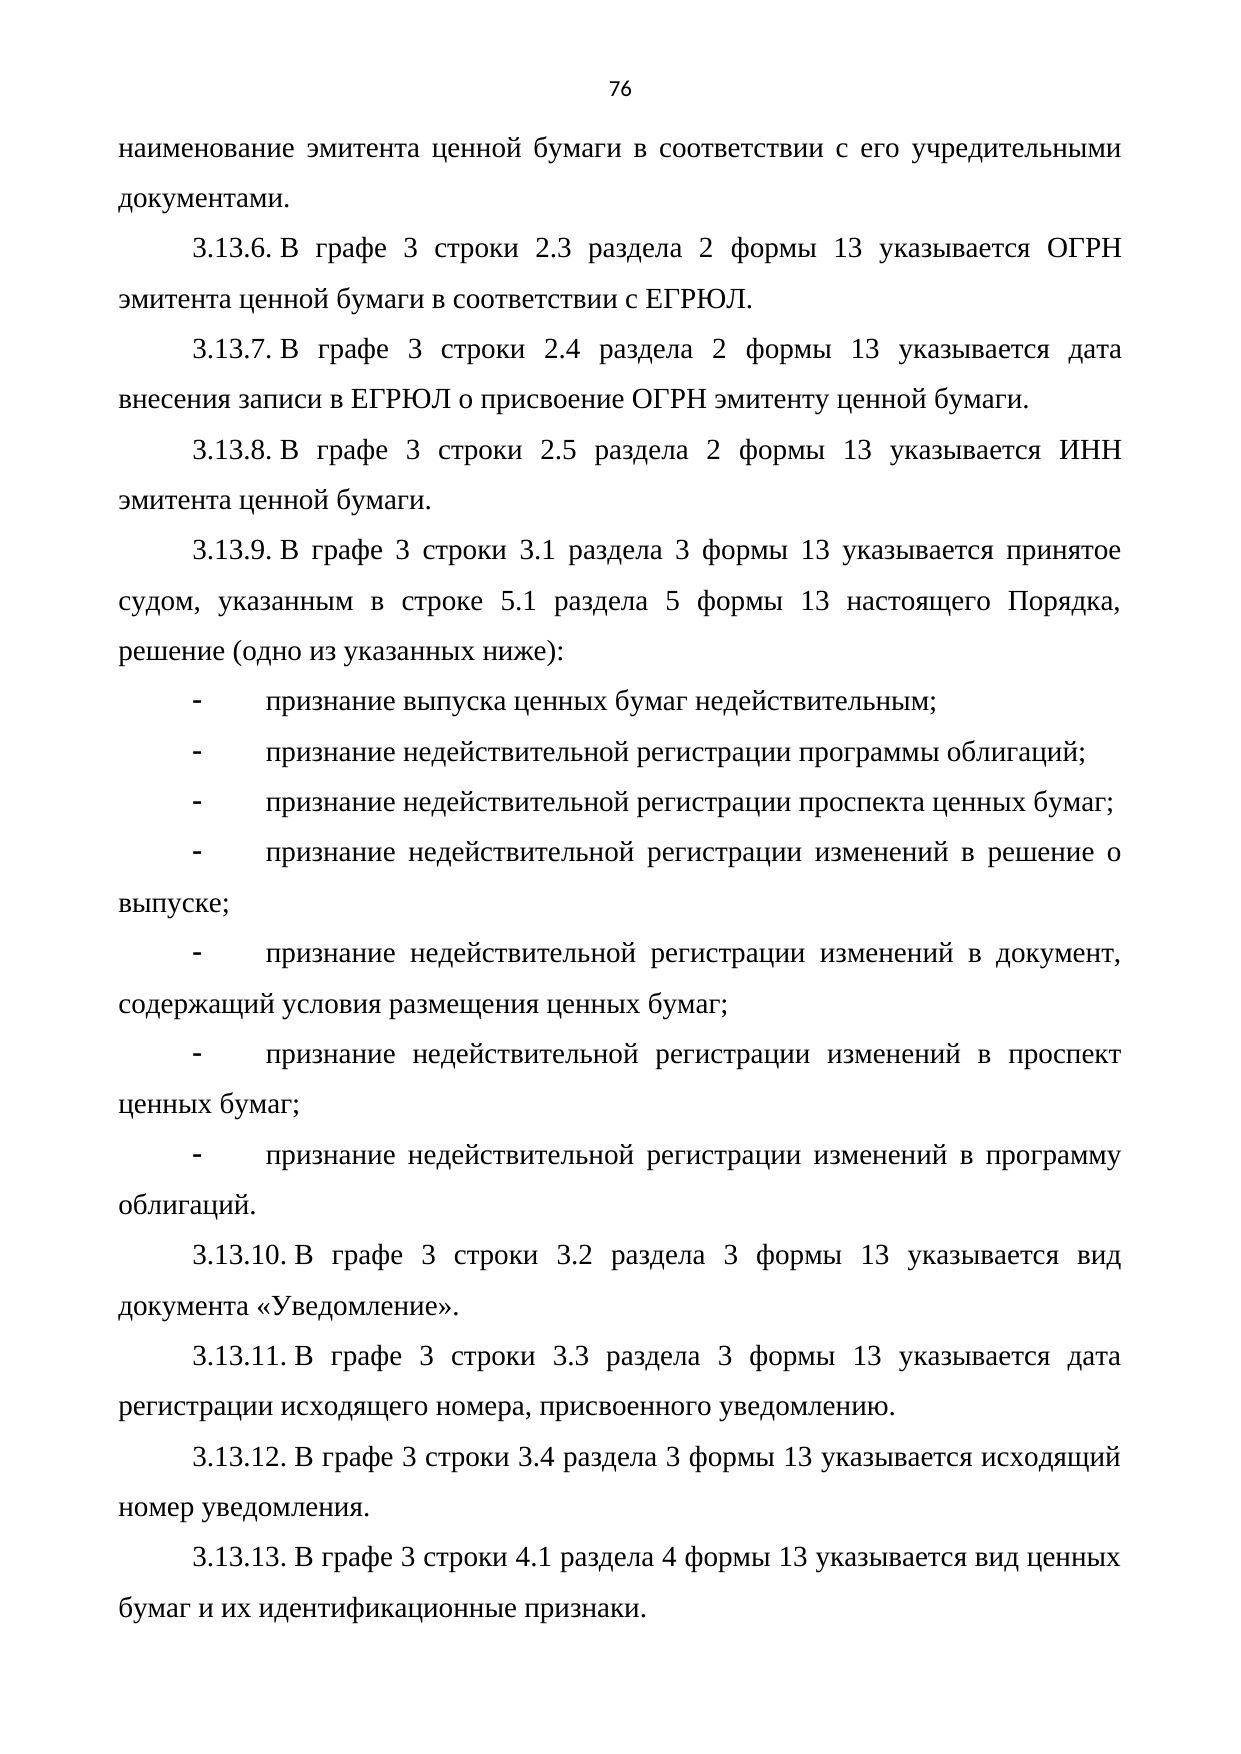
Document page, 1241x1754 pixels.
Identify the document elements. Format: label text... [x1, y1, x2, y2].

list В графе 3 строки 3.4 раздела 3 формы 13 указывается исходящий номер уведомления. [118, 1439, 1122, 1523]
list признание недействительной регистрации изменений в документ, содержащий условия размещения ценных бумаг; [118, 935, 1122, 1019]
list В графе 3 строки 4.1 раздела 4 формы 13 указывается вид ценных бумаг и их идентификационные признаки. [118, 1539, 1122, 1623]
list признание недействительной регистрации проспекта ценных бумаг; [118, 784, 1122, 818]
list В графе 3 строки 2.5 раздела 2 формы 13 указывается ИНН эмитента ценной бумаги. [118, 432, 1122, 516]
list признание недействительной регистрации изменений в проспект ценных бумаг; [118, 1036, 1122, 1120]
list признание недействительной регистрации изменений в программу облигаций. [118, 1137, 1122, 1221]
list В графе 3 строки 2.3 раздела 2 формы 13 указывается ОГРН эмитента ценной бумаги в соответствии с ЕГРЮЛ. [118, 231, 1122, 314]
list В графе 3 строки 2.4 раздела 2 формы 13 указывается дата внесения записи в ЕГРЮЛ о присвоение ОГРН эмитенту ценной бумаги. [118, 331, 1122, 415]
list В графе 3 строки 3.3 раздела 3 формы 13 указывается дата регистрации исходящего номера, присвоенного уведомлению. [118, 1338, 1122, 1422]
list признание выпуска ценных бумаг недействительным; [118, 683, 1122, 717]
list В графе 3 строки 3.1 раздела 3 формы 13 указывается принятое судом, указанным в строке 5.1 раздела 5 формы 13 настоящего Порядка, решение (одно из указанных ниже): [118, 532, 1122, 667]
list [118, 130, 1122, 214]
list признание недействительной регистрации программы облигаций; [118, 734, 1122, 767]
list В графе 3 строки 3.2 раздела 3 формы 13 указывается вид документа «Уведомление». [118, 1237, 1122, 1321]
list признание недействительной регистрации изменений в решение о выпуске; [118, 834, 1122, 918]
